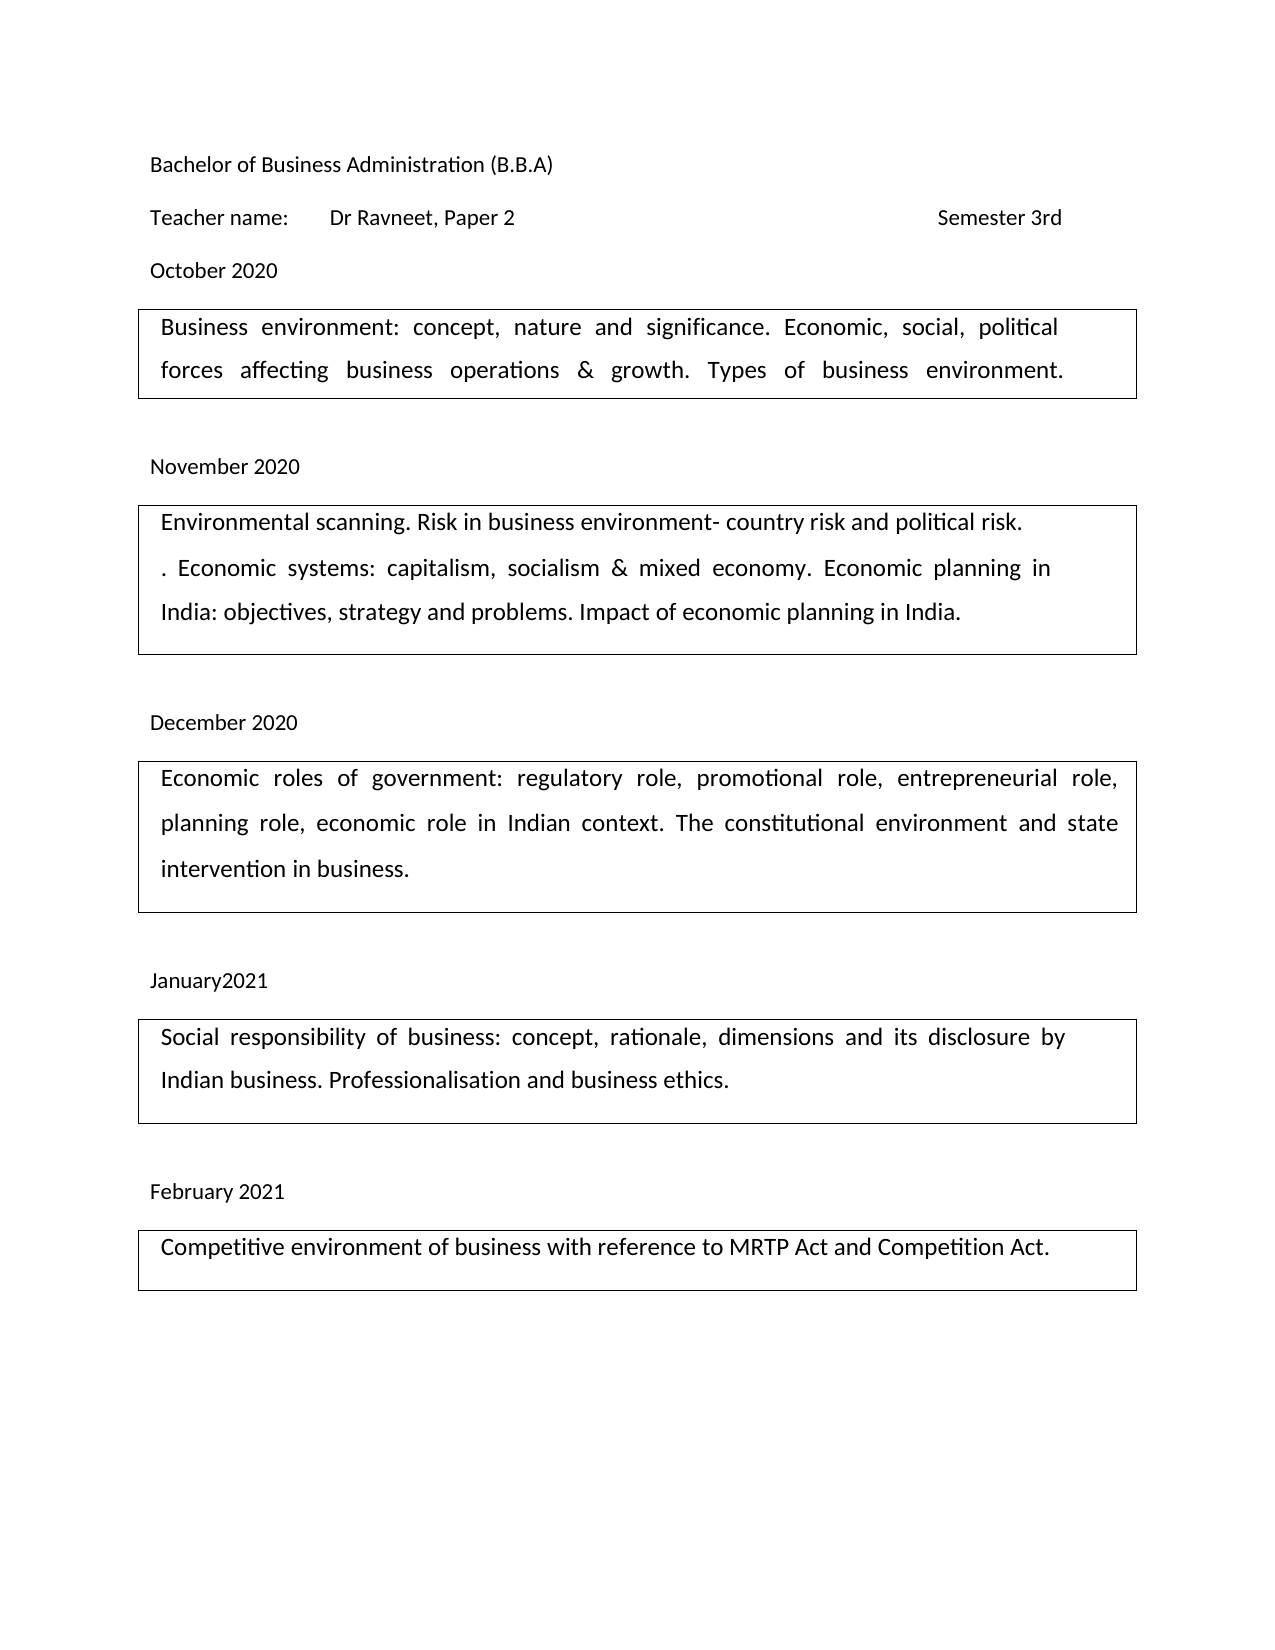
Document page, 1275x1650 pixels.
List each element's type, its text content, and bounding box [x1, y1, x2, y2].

text Bachelor of Business Administration (B.B.A) [150, 150, 1125, 178]
table_header Environmental scanning. Risk in business environment- country risk and political risk. . Economic systems: capitalism, socialism & mixed economy. Economic planning in India: objectives, strategy and problems. Impact of economic planning in India. [139, 506, 1136, 653]
table_header Business environment: concept, nature and significance. Economic, social, political forces affecting business operations & growth. Types of business environment. [139, 310, 1136, 398]
text October 2020 [150, 256, 1125, 284]
table_header Economic roles of government: regulatory role, promotional role, entrepreneurial role, planning role, economic role in Indian context. The constitutional environment and state intervention in business. [139, 762, 1136, 912]
text February 2021 [150, 1177, 1125, 1205]
table_header Competitive environment of business with reference to MRTP Act and Competition Act. [139, 1231, 1136, 1290]
text Teacher name: Dr Ravneet, Paper 2 Semester 3rd [150, 203, 1125, 231]
text January2021 [150, 966, 1125, 994]
text November 2020 [150, 452, 1125, 480]
table_header Social responsibility of business: concept, rationale, dimensions and its disclosure by Indian business. Professionalisation and business ethics. [139, 1020, 1136, 1123]
text December 2020 [150, 708, 1125, 736]
